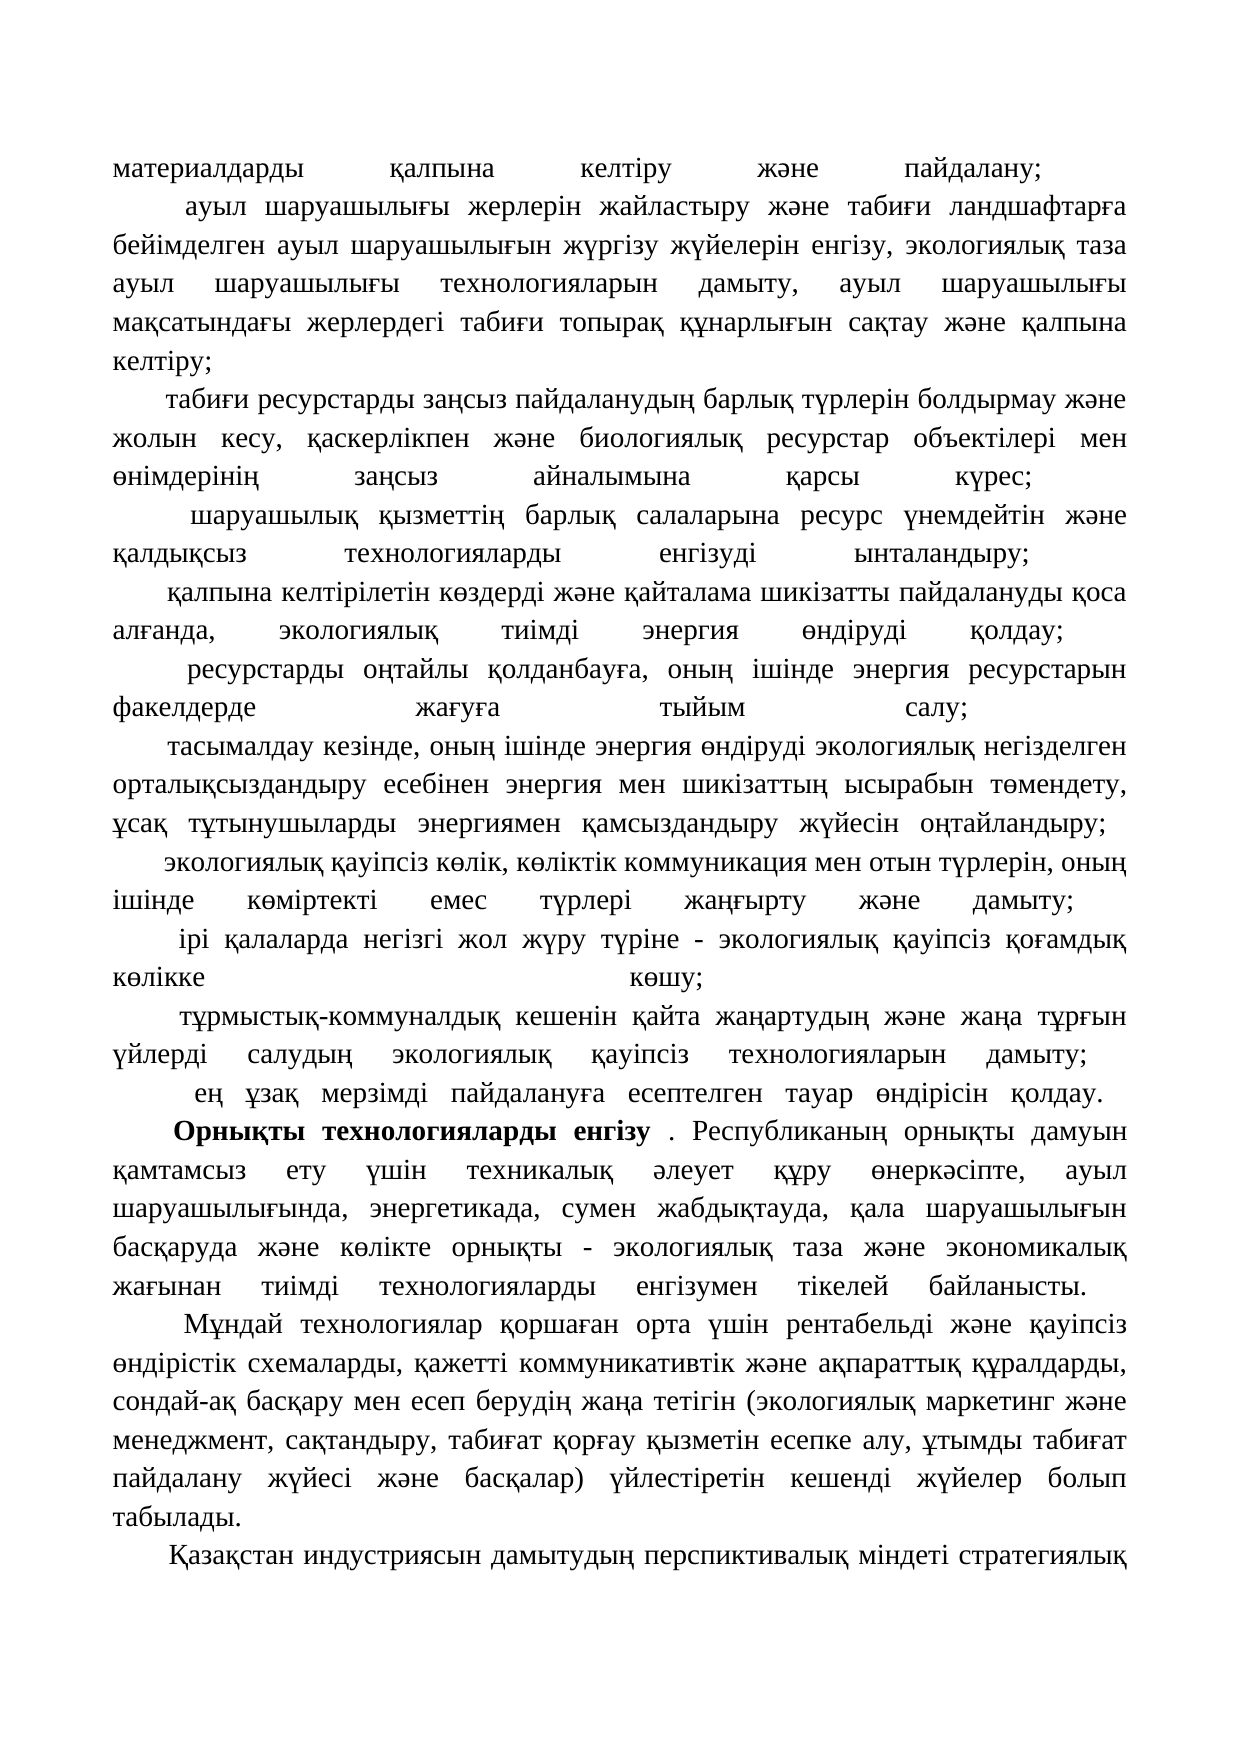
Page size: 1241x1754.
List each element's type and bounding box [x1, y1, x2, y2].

text [112, 150, 1128, 1571]
